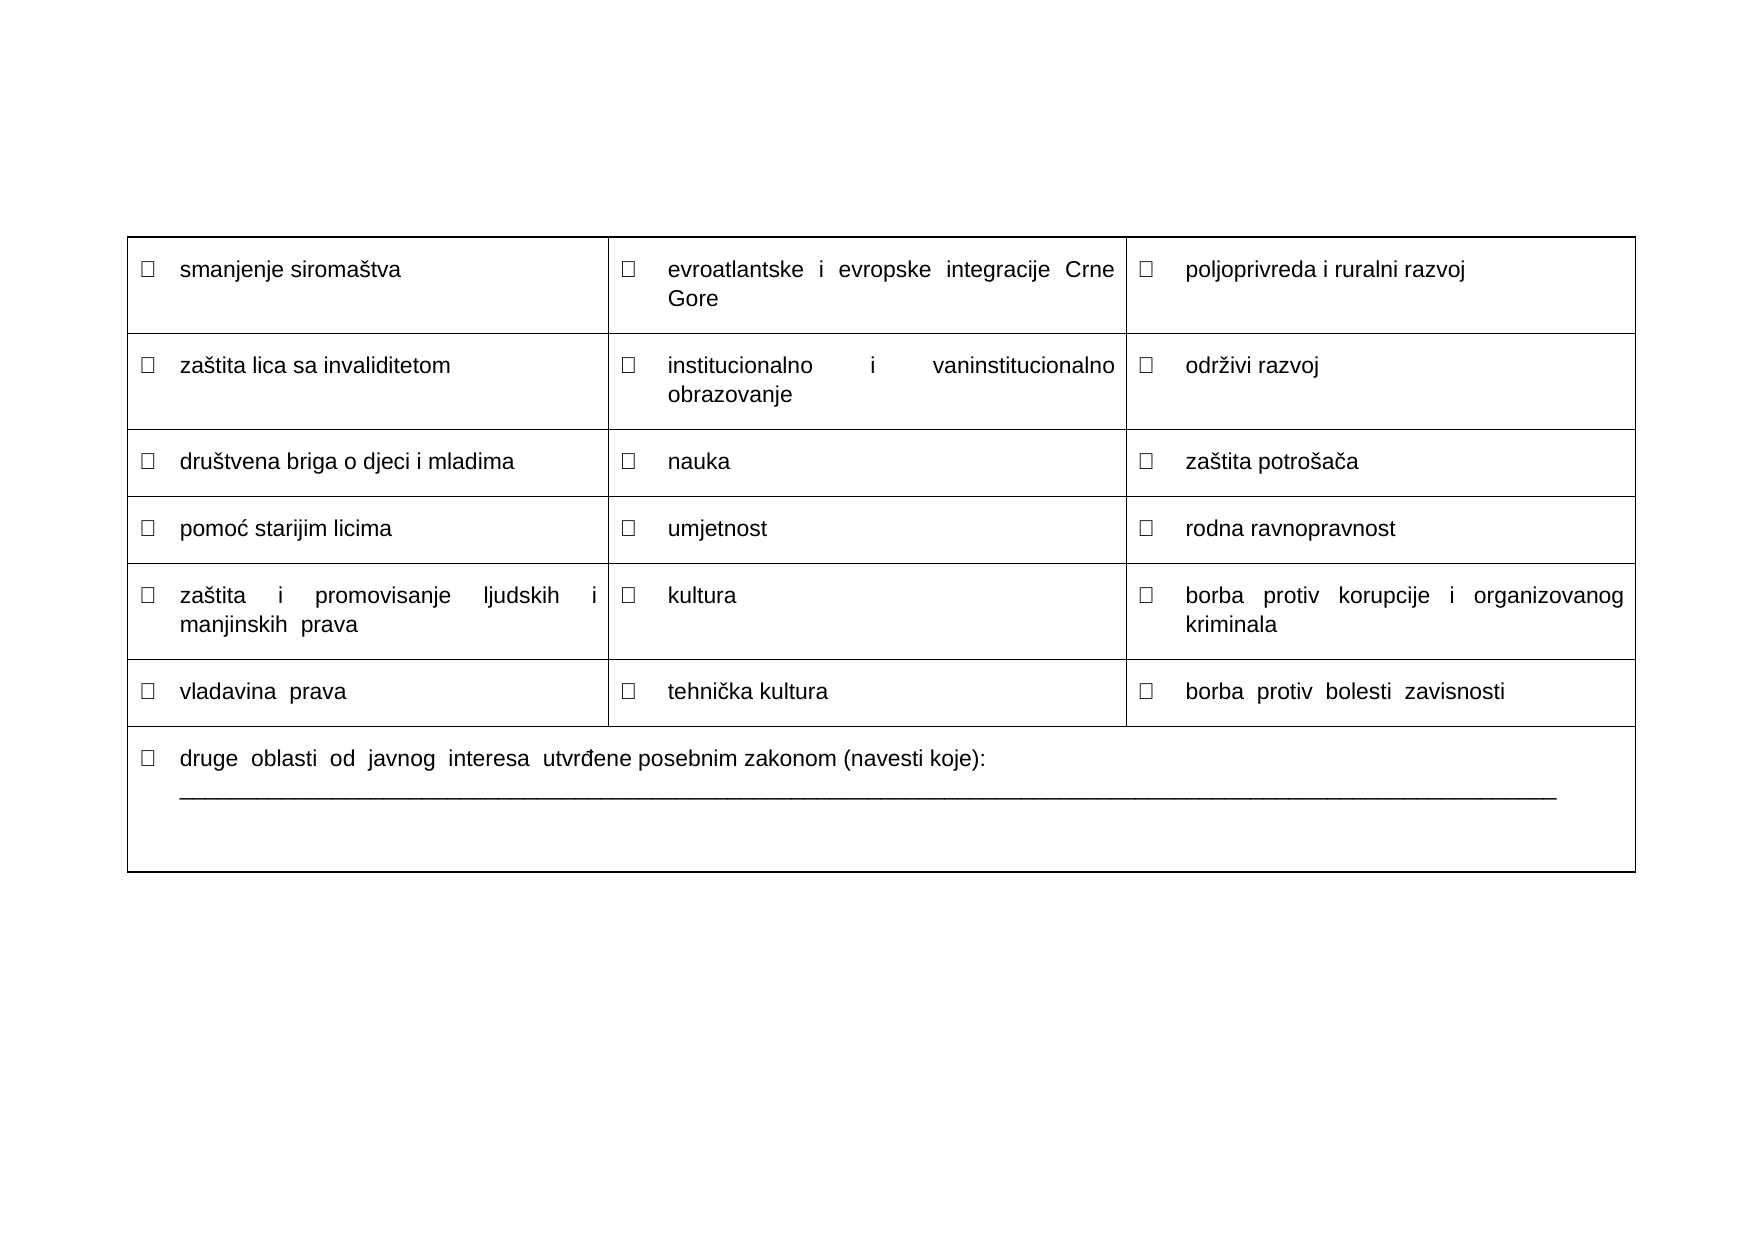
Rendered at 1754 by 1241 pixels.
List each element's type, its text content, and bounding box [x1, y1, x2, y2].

table_cell  [609, 660, 668, 726]
table_cell  [609, 238, 668, 332]
table_cell  [1127, 430, 1185, 496]
table_cell  [1127, 660, 1185, 726]
table_cell institucionalno i vaninstitucionalno obrazovanje [668, 334, 1126, 428]
table_cell zaštita i promovisanje ljudskih i manjinskih prava [180, 564, 608, 659]
table_cell evroatlantske i evropske integracije Crne Gore [668, 238, 1126, 332]
table_cell  [128, 564, 179, 659]
table_cell  [128, 334, 179, 428]
table_cell društvena briga o djeci i mladima [180, 430, 608, 496]
table_cell poljoprivreda i ruralni razvoj [1185, 238, 1635, 332]
table_cell zaštita potrošača [1185, 430, 1635, 496]
table_cell  [128, 497, 179, 563]
table_cell  [1127, 334, 1185, 428]
table_cell zaštita lica sa invaliditetom [180, 334, 608, 428]
table_cell druge oblasti od javnog interesa utvrđene posebnim zakonom (navesti koje): ____________________________________________________________________________________________________________ [180, 727, 1635, 871]
table_cell  [128, 238, 179, 332]
table_cell rodna ravnopravnost [1185, 497, 1635, 563]
table_cell  [1127, 564, 1185, 659]
table_cell  [609, 430, 668, 496]
table_cell  [1127, 497, 1185, 563]
table_cell tehnička kultura [668, 660, 1126, 726]
table_cell vladavina prava [180, 660, 608, 726]
table_cell  [609, 564, 668, 659]
table_cell  [128, 430, 179, 496]
table_cell  [128, 727, 179, 871]
table_cell  [1127, 238, 1185, 332]
table_cell nauka [668, 430, 1126, 496]
table_cell borba protiv korupcije i organizovanog kriminala [1185, 564, 1635, 659]
table_cell kultura [668, 564, 1126, 659]
table_cell  [609, 497, 668, 563]
table_cell  [128, 660, 179, 726]
table_cell borba protiv bolesti zavisnosti [1185, 660, 1635, 726]
table_cell umjetnost [668, 497, 1126, 563]
table_cell održivi razvoj [1185, 334, 1635, 428]
table_cell smanjenje siromaštva [180, 238, 608, 332]
table_cell pomoć starijim licima [180, 497, 608, 563]
table_cell  [609, 334, 668, 428]
